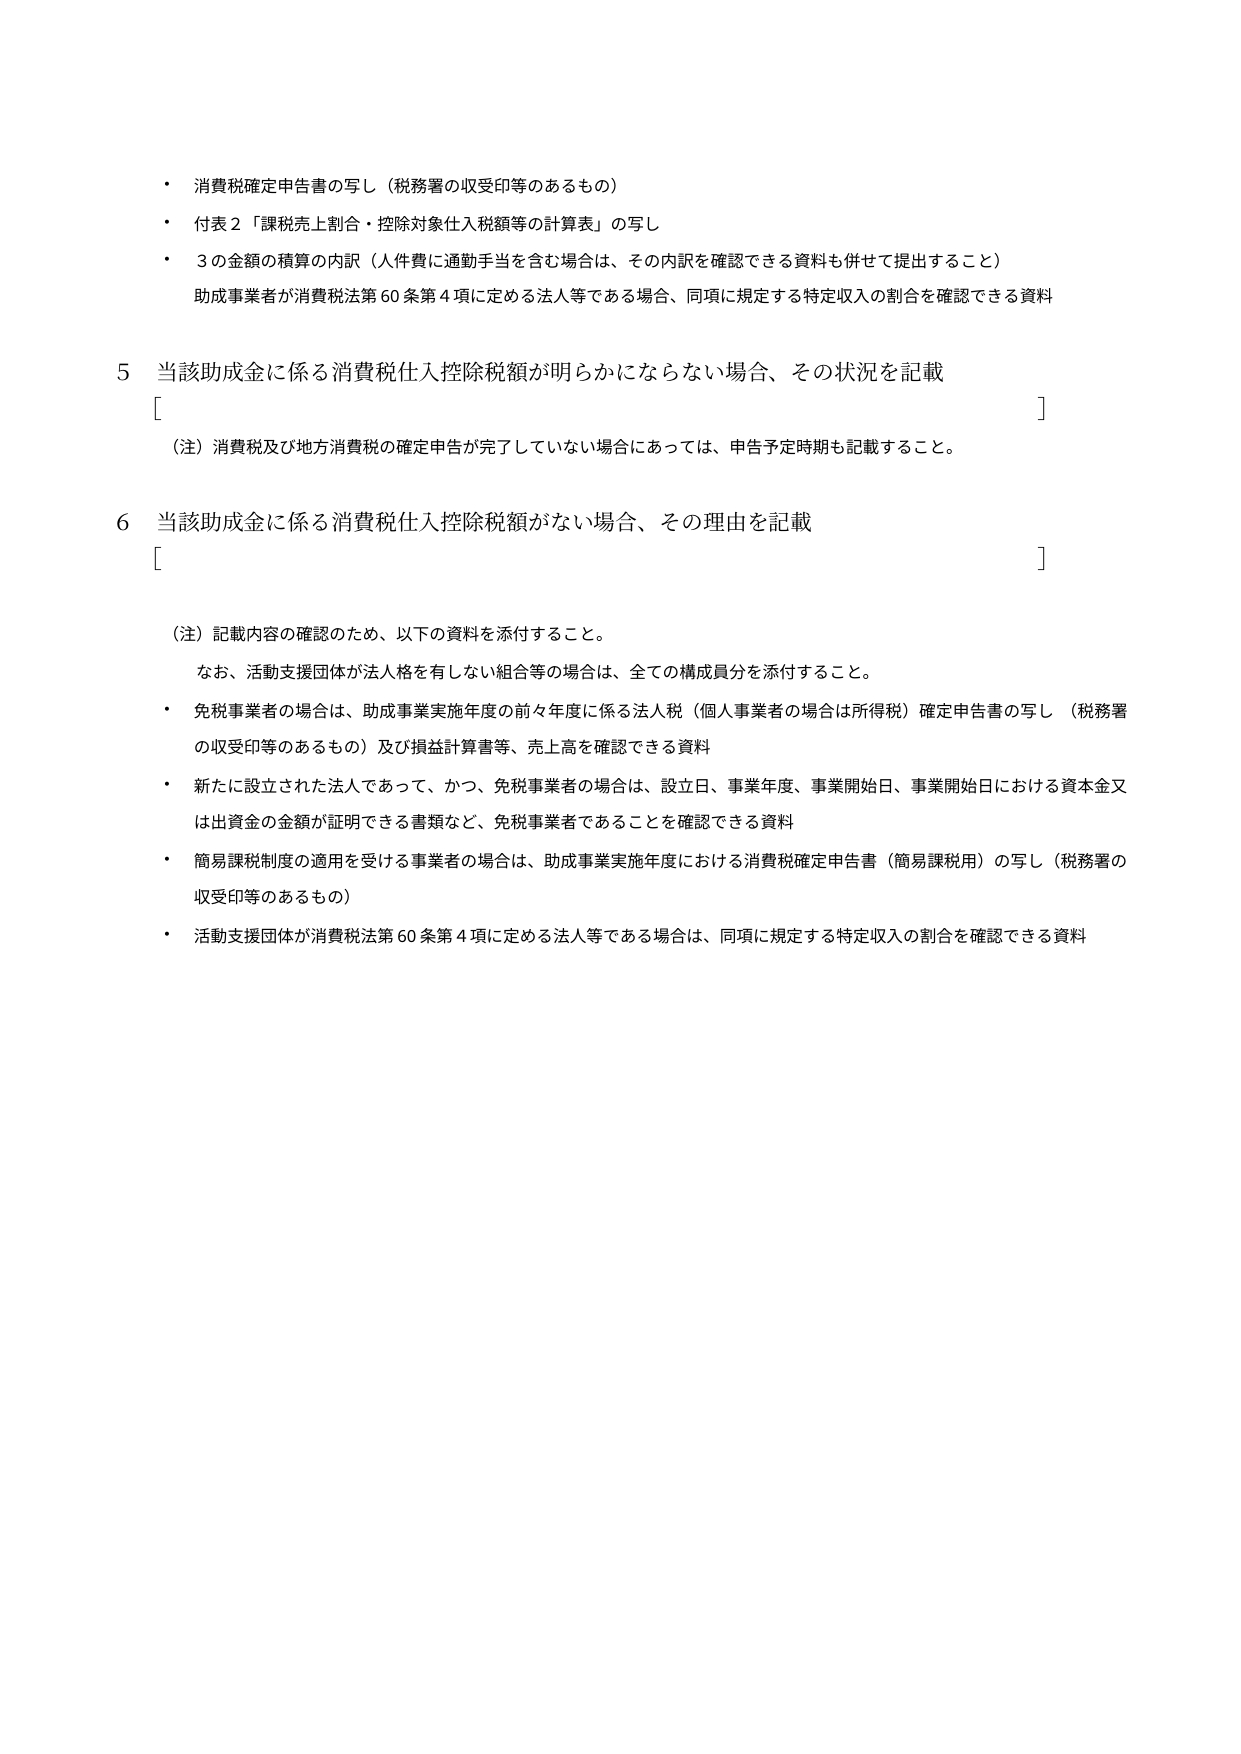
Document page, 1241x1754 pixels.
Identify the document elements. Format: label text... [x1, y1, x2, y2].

list 新たに設立された法人であって、かつ、免税事業者の場合は、設立日、事業年度、事業開始日、事業開始日における資本金又は出資金の金額が証明できる書類など、免税事業者であることを確認できる資料 [156, 764, 1128, 839]
list 活動支援団体が消費税法第60条第４項に定める法人等である場合は、同項に規定する特定収入の割合を確認できる資料 [156, 914, 1128, 952]
text なお、活動支援団体が法人格を有しない組合等の場合は、全ての構成員分を添付すること。 [112, 652, 1128, 689]
list 消費税確定申告書の写し（税務署の収受印等のあるもの） [156, 164, 1128, 202]
text ［ ］ [112, 539, 1128, 577]
list ３の金額の積算の内訳（人件費に通勤手当を含む場合は、その内訳を確認できる資料も併せて提出すること） [156, 239, 1128, 277]
list 助成事業者が消費税法第60条第４項に定める法人等である場合、同項に規定する特定収入の割合を確認できる資料 [194, 277, 1128, 314]
text ５ 当該助成金に係る消費税仕入控除税額が明らかにならない場合、その状況を記載 [112, 352, 1128, 389]
list 免税事業者の場合は、助成事業実施年度の前々年度に係る法人税（個人事業者の場合は所得税）確定申告書の写し （税務署の収受印等のあるもの）及び損益計算書等、売上高を確認できる資料 [156, 689, 1128, 764]
text （注）消費税及び地方消費税の確定申告が完了していない場合にあっては、申告予定時期も記載すること。 [112, 427, 1128, 464]
text （注）記載内容の確認のため、以下の資料を添付すること。 [112, 614, 1128, 652]
text ［ ］ [112, 389, 1128, 427]
list 簡易課税制度の適用を受ける事業者の場合は、助成事業実施年度における消費税確定申告書（簡易課税用）の写し（税務署の収受印等のあるもの） [156, 839, 1128, 914]
text ６ 当該助成金に係る消費税仕入控除税額がない場合、その理由を記載 [112, 502, 1128, 539]
list 付表２「課税売上割合・控除対象仕入税額等の計算表」の写し [156, 202, 1128, 239]
